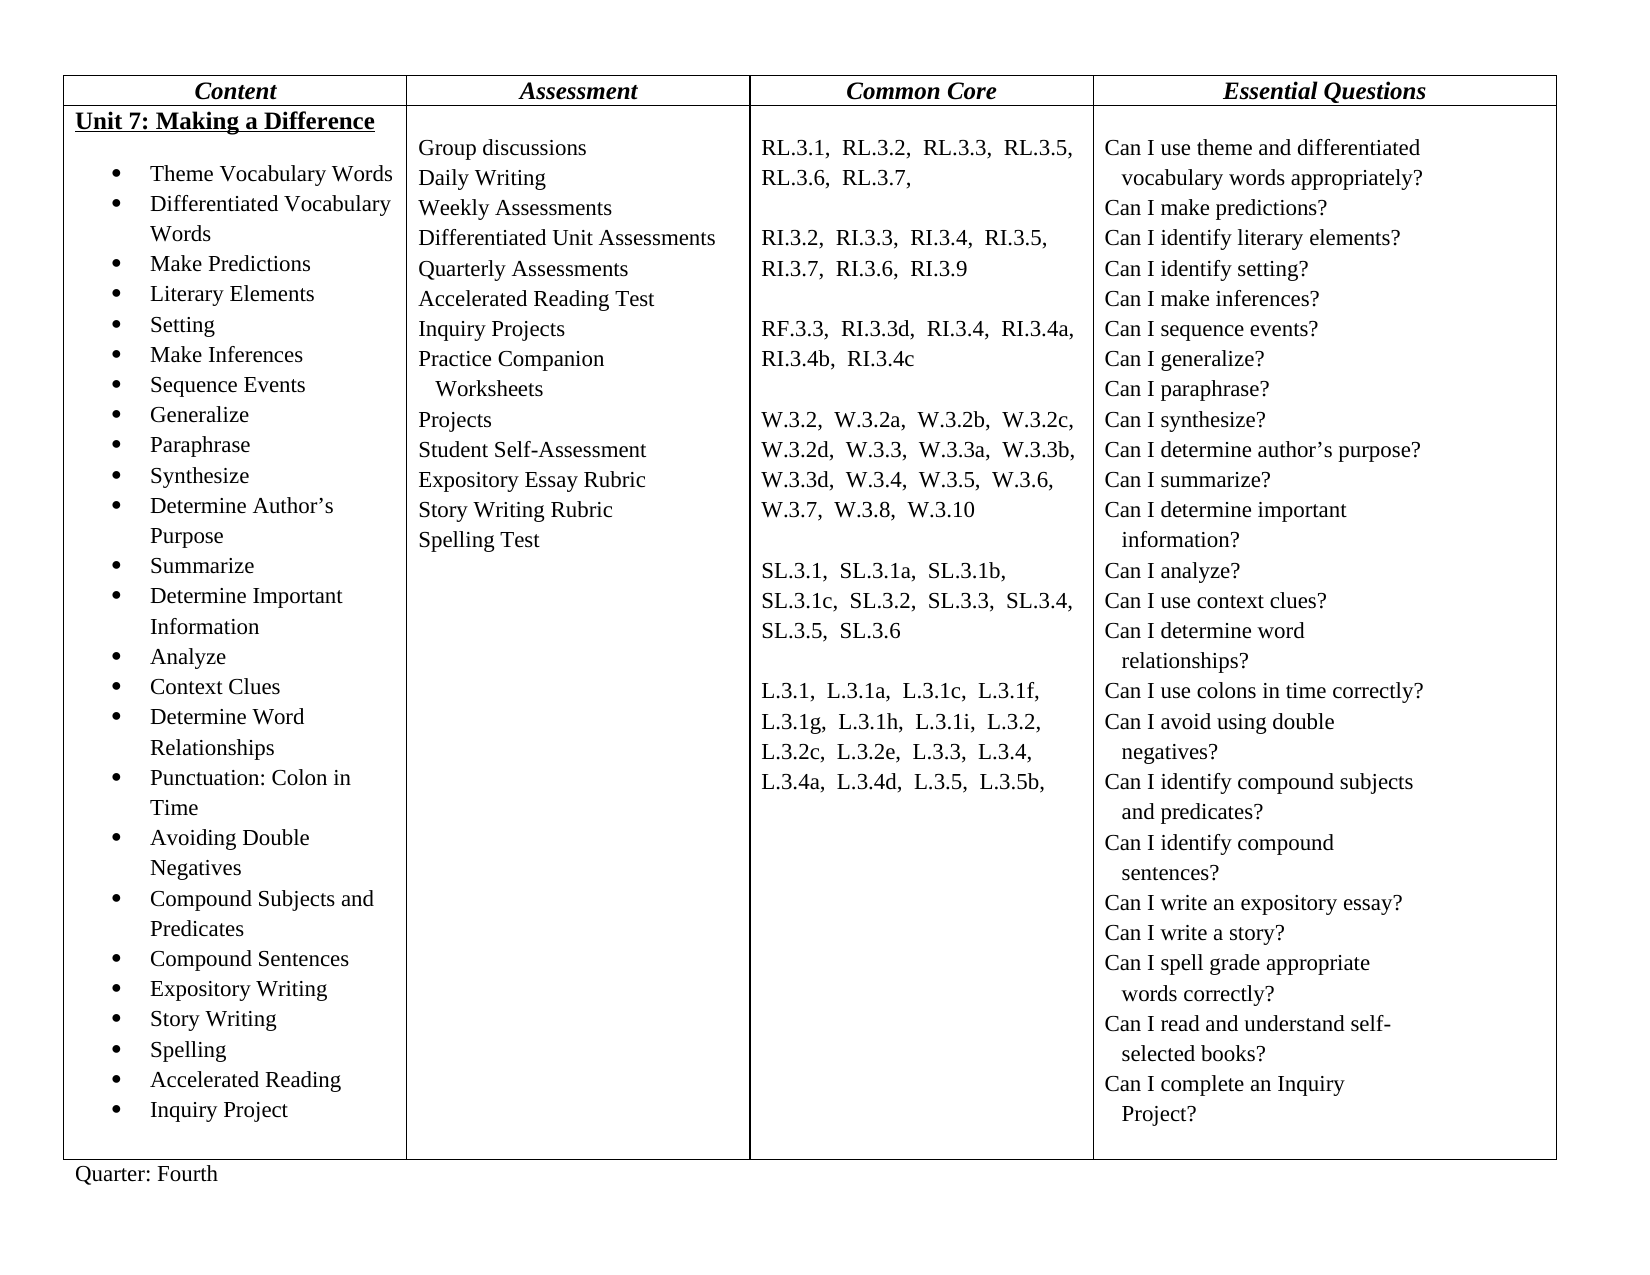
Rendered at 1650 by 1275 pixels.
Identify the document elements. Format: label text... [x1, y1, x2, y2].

table_cell Common Core [751, 76, 1093, 105]
text Quarter: Fourth [75, 1160, 1575, 1186]
table_cell Assessment [407, 76, 749, 105]
table_cell Unit 7: Making a Difference Theme Vocabulary Words Differentiated Vocabulary Words Make Predictions Literary Elements Setting Make Inferences Sequence Events Generalize Paraphrase Synthesize Determine Author’s Purpose Summarize Determine Important Information Analyze Context Clues Determine Word Relationships Punctuation: Colon in Time Avoiding Double Negatives Compound Subjects and Predicates Compound Sentences Expository Writing Story Writing Spelling Accelerated Reading Inquiry Project [64, 106, 406, 1159]
table_cell Content [64, 76, 406, 105]
table_cell RL.3.1, RL.3.2, RL.3.3, RL.3.5, RL.3.6, RL.3.7, RI.3.2, RI.3.3, RI.3.4, RI.3.5, RI.3.7, RI.3.6, RI.3.9 RF.3.3, RI.3.3d, RI.3.4, RI.3.4a, RI.3.4b, RI.3.4c W.3.2, W.3.2a, W.3.2b, W.3.2c, W.3.2d, W.3.3, W.3.3a, W.3.3b, W.3.3d, W.3.4, W.3.5, W.3.6, W.3.7, W.3.8, W.3.10 SL.3.1, SL.3.1a, SL.3.1b, SL.3.1c, SL.3.2, SL.3.3, SL.3.4, SL.3.5, SL.3.6 L.3.1, L.3.1a, L.3.1c, L.3.1f, L.3.1g, L.3.1h, L.3.1i, L.3.2, L.3.2c, L.3.2e, L.3.3, L.3.4, L.3.4a, L.3.4d, L.3.5, L.3.5b, [751, 106, 1093, 1159]
table_cell Group discussions Daily Writing Weekly Assessments Differentiated Unit Assessments Quarterly Assessments Accelerated Reading Test Inquiry Projects Practice Companion Worksheets Projects Student Self-Assessment Expository Essay Rubric Story Writing Rubric Spelling Test [407, 106, 749, 1159]
table_cell Can I use theme and differentiated vocabulary words appropriately? Can I make predictions? Can I identify literary elements? Can I identify setting? Can I make inferences? Can I sequence events? Can I generalize? Can I paraphrase? Can I synthesize? Can I determine author’s purpose? Can I summarize? Can I determine important information? Can I analyze? Can I use context clues? Can I determine word relationships? Can I use colons in time correctly? Can I avoid using double negatives? Can I identify compound subjects and predicates? Can I identify compound sentences? Can I write an expository essay? Can I write a story? Can I spell grade appropriate words correctly? Can I read and understand self- selected books? Can I complete an Inquiry Project? [1094, 106, 1556, 1159]
table_cell Essential Questions [1094, 76, 1556, 105]
